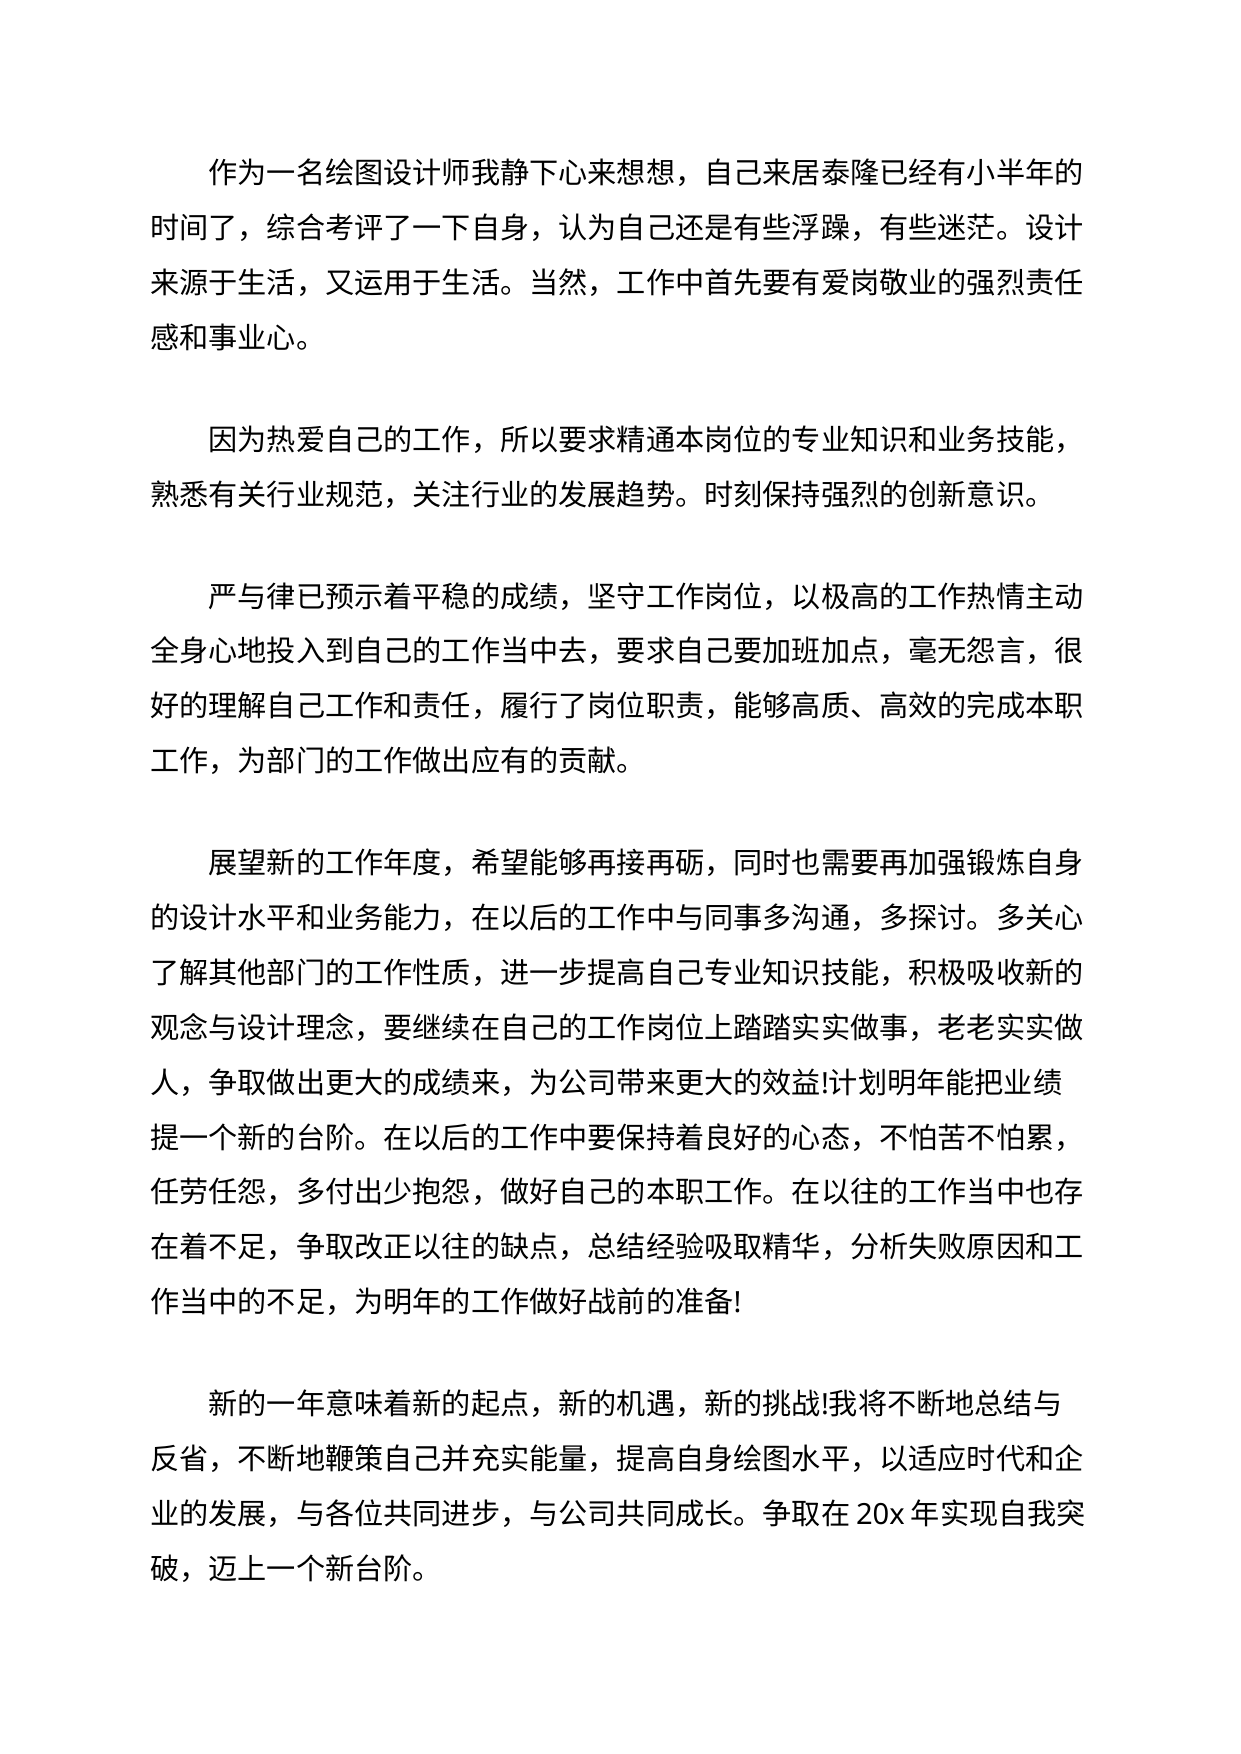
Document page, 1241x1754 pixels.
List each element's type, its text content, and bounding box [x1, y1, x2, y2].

text 新的一年意味着新的起点，新的机遇，新的挑战!我将不断地总结与反省，不断地鞭策自己并充实能量，提高自身绘图水平，以适应时代和企业的发展，与各位共同进步，与公司共同成长。争取在20x年实现自我突破，迈上一个新台阶。 [150, 1381, 1090, 1588]
text 严与律已预示着平稳的成绩，坚守工作岗位，以极高的工作热情主动全身心地投入到自己的工作当中去，要求自己要加班加点，毫无怨言，很好的理解自己工作和责任，履行了岗位职责，能够高质、高效的完成本职工作，为部门的工作做出应有的贡献。 [150, 573, 1090, 780]
text 展望新的工作年度，希望能够再接再砺，同时也需要再加强锻炼自身的设计水平和业务能力，在以后的工作中与同事多沟通，多探讨。多关心了解其他部门的工作性质，进一步提高自己专业知识技能，积极吸收新的观念与设计理念，要继续在自己的工作岗位上踏踏实实做事，老老实实做人，争取做出更大的成绩来，为公司带来更大的效益!计划明年能把业绩提一个新的台阶。在以后的工作中要保持着良好的心态，不怕苦不怕累，任劳任怨，多付出少抱怨，做好自己的本职工作。在以往的工作当中也存在着不足，争取改正以往的缺点，总结经验吸取精华，分析失败原因和工作当中的不足，为明年的工作做好战前的准备! [150, 839, 1090, 1321]
text 作为一名绘图设计师我静下心来想想，自己来居泰隆已经有小半年的时间了，综合考评了一下自身，认为自己还是有些浮躁，有些迷茫。设计来源于生活，又运用于生活。当然，工作中首先要有爱岗敬业的强烈责任感和事业心。 [150, 150, 1090, 357]
text 因为热爱自己的工作，所以要求精通本岗位的专业知识和业务技能，熟悉有关行业规范，关注行业的发展趋势。时刻保持强烈的创新意识。 [150, 416, 1090, 514]
